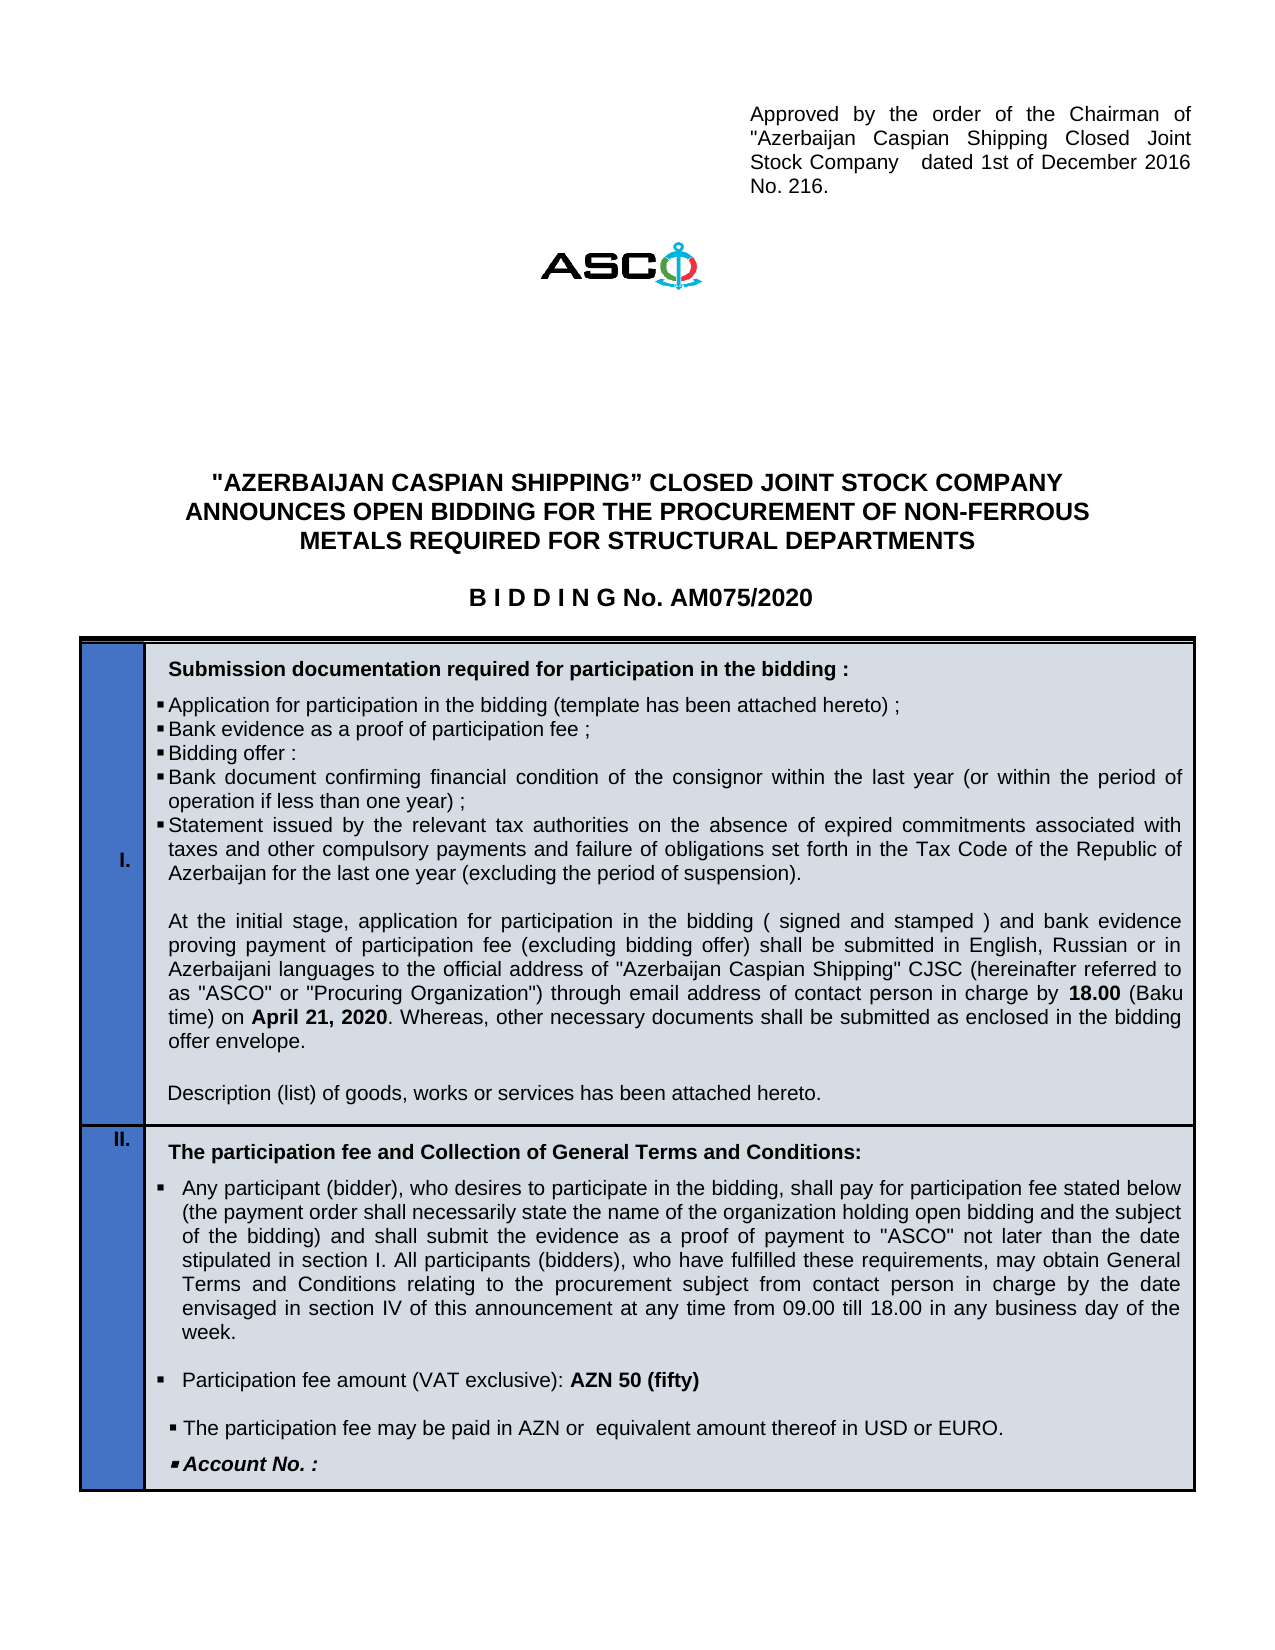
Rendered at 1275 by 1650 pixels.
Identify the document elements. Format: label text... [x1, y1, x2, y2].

picture [504, 201, 738, 330]
table_header Submission documentation required for participation in the bidding : Application for participation in the bidding (template has been attached hereto) ; Bank evidence as a proof of participation fee ; Bidding offer : Bank document confirming financial condition of the consignor within the last year (or within the period of operation if less than one year) ; Statement issued by the relevant tax authorities on the absence of expired commitments associated with taxes and other compulsory payments and failure of obligations set forth in the Tax Code of the Republic of Azerbaijan for the last one year (excluding the period of suspension). At the initial stage, application for participation in the bidding ( signed and stamped ) and bank evidence proving payment of participation fee (excluding bidding offer) shall be submitted in English, Russian or in Azerbaijani languages to the official address of "Azerbaijan Caspian Shipping" CJSC (hereinafter referred to as "ASCO" or "Procuring Organization") through email address of contact person in charge by 18.00 (Baku time) on April 21, 2020. Whereas, other necessary documents shall be submitted as enclosed in the bidding offer envelope. Description (list) of goods, works or services has been attached hereto. [146, 644, 1193, 1124]
text "AZERBAIJAN CASPIAN SHIPPING” CLOSED JOINT STOCK COMPANY ANNOUNCES OPEN BIDDING FOR THE PROCUREMENT OF NON-FERROUS METALS REQUIRED FOR STRUCTURAL DEPARTMENTS [150, 468, 1125, 554]
table_cell [82, 1127, 143, 1489]
table_header [82, 644, 143, 1124]
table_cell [146, 1127, 1193, 1489]
text Approved by the order of the Chairman of "Azerbaijan Caspian Shipping Closed Joint Stock Company dated 1st of December 2016 No. 216. [750, 74, 1192, 198]
text B I D D I N G No. AM075/2020 [150, 583, 1125, 612]
